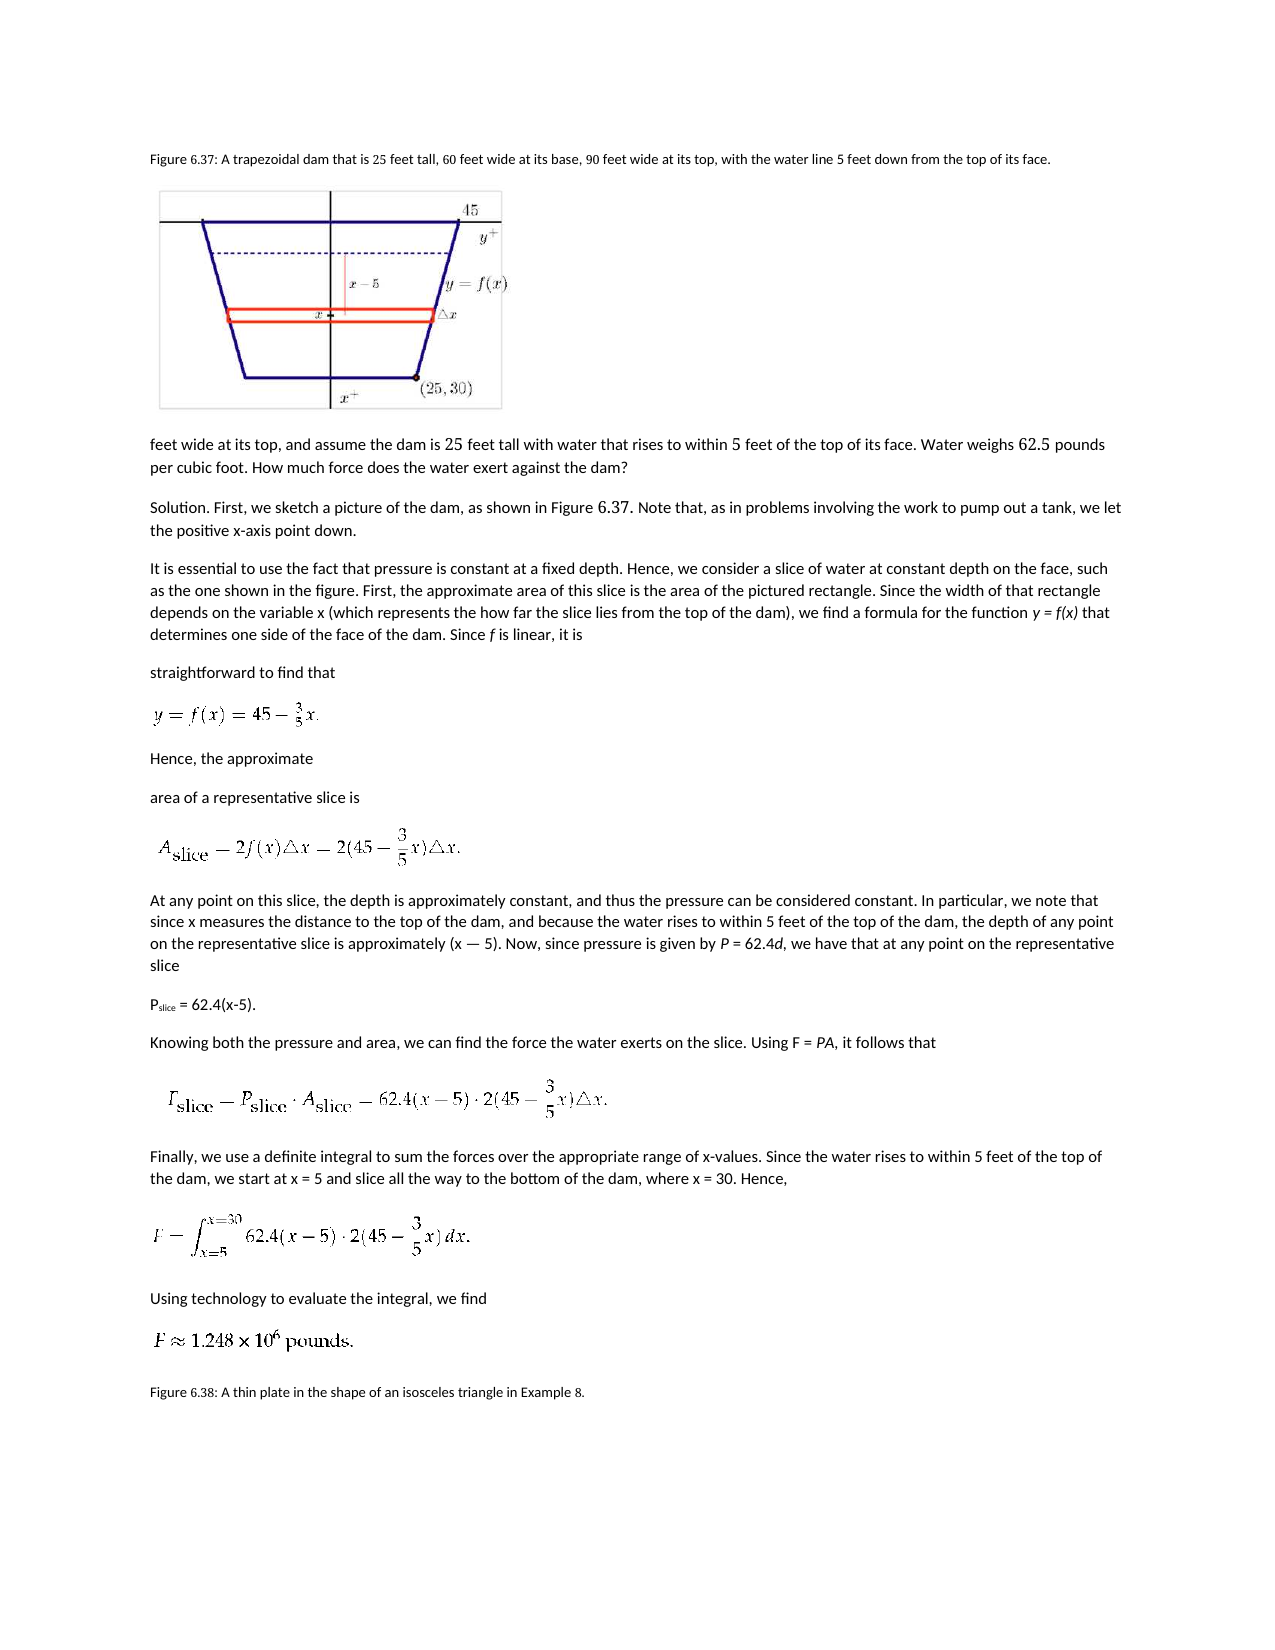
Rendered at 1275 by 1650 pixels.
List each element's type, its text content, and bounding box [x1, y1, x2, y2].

picture [150, 701, 324, 730]
text Finally, we use a definite integral to sum the forces over the appropriate range of x-values. Since the water rises to within 5 feet of the top of the dam, we start at x = 5 and slice all the way to the bottom of the dam, where x = 30. Hence, [150, 1146, 1125, 1188]
picture [150, 1326, 371, 1365]
text Using technology to evaluate the integral, we find [150, 1288, 1125, 1308]
text Knowing both the pressure and area, we can find the force the water exerts on the slice. Using F = PA, it follows that [150, 1032, 1125, 1053]
picture [150, 1070, 644, 1128]
text area of a representative slice is [150, 787, 1125, 807]
text Hence, the approximate [150, 748, 1125, 769]
text feet wide at its top, and assume the dam is 25 feet tall with water that rises to within 5 feet of the top of its face. Water weighs 62.5 pounds per cubic foot. How much force does the water exert against the dam? [150, 433, 1125, 478]
picture [150, 825, 463, 871]
text Solution. First, we sketch a picture of the dam, as shown in Figure 6.37. Note that, as in problems involving the work to pump out a tank, we let the positive x-axis point down. [150, 496, 1125, 540]
text At any point on this slice, the depth is approximately constant, and thus the pressure can be considered constant. In particular, we note that since x measures the distance to the top of the dam, and because the water rises to within 5 feet of the top of the dam, the depth of any point on the representative slice is approximately (x — 5). Now, since pressure is given by P = 62.4d, we have that at any point on the representative slice [150, 890, 1125, 976]
text It is essential to use the fact that pressure is constant at a fixed depth. Hence, we consider a slice of water at constant depth on the face, such as the one shown in the figure. First, the approximate area of this slice is the area of the pictured rectangle. Since the width of that rectangle depends on the variable x (which represents the how far the slice lies from the top of the dam), we find a formula for the function y = f(x) that determines one side of the face of the dam. Since f is linear, it is [150, 559, 1125, 644]
text straightforward to find that [150, 663, 1125, 683]
text Pslice = 62.4(x-5). [150, 994, 1125, 1014]
text Figure 6.38: A thin plate in the shape of an isosceles triangle in Example 8. [150, 1383, 1125, 1401]
picture [150, 185, 511, 414]
text Figure 6.37: A trapezoidal dam that is 25 feet tall, 60 feet wide at its base, 90 feet wide at its top, with the water line 5 feet down from the top of its face. [150, 150, 1125, 168]
picture [150, 1206, 485, 1270]
